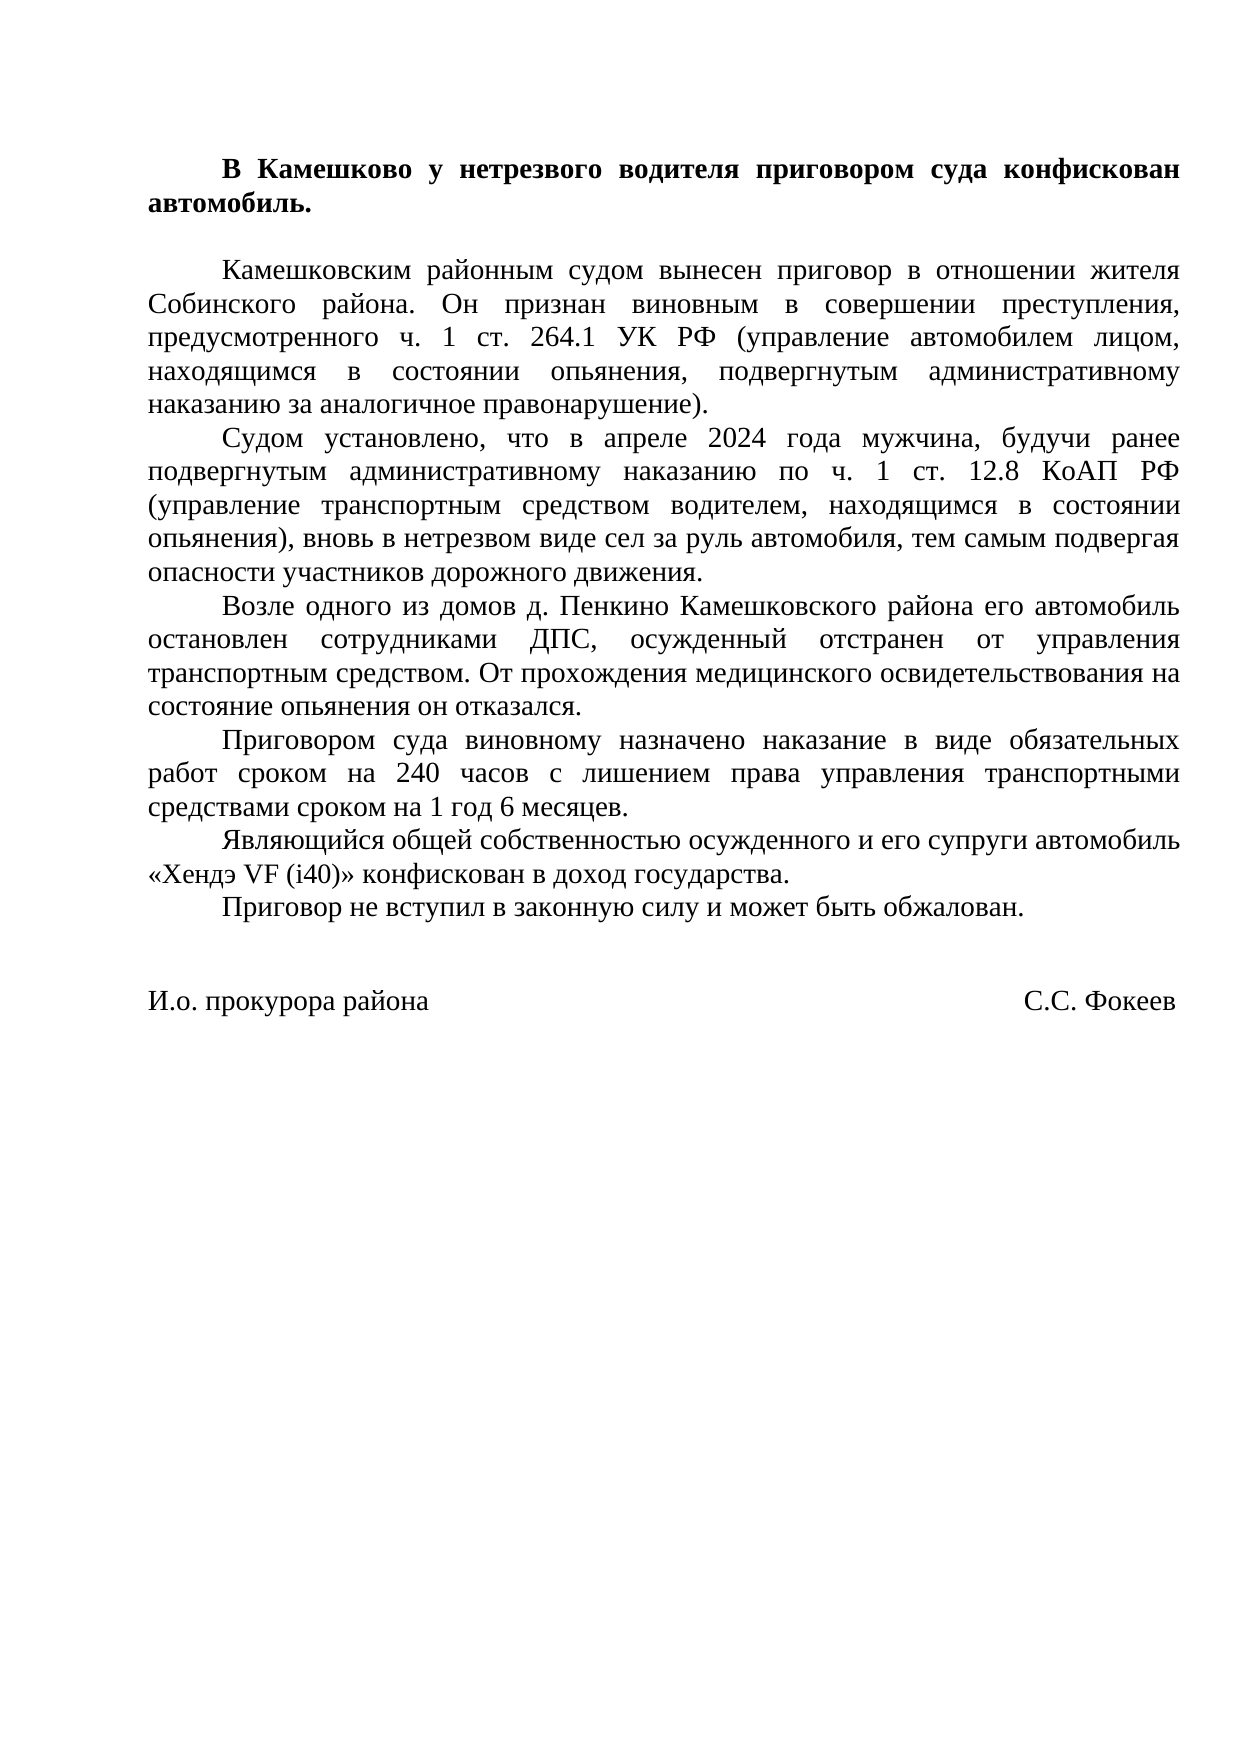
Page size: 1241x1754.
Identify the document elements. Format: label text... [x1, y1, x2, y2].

text Камешковским районным судом вынесен приговор в отношении жителя Собинского района. Он признан виновным в совершении преступления, предусмотренного ч. 1 ст. 264.1 УК РФ (управление автомобилем лицом, находящимся в состоянии опьянения, подвергнутым административному наказанию за аналогичное правонарушение). [148, 252, 1181, 420]
text Приговором суда виновному назначено наказание в виде обязательных работ сроком на 240 часов с лишением права управления транспортными средствами сроком на 1 год 6 месяцев. [148, 722, 1181, 822]
text Являющийся общей собственностью осужденного и его супруги автомобиль «Хендэ VF (i40)» конфискован в доход государства. [148, 822, 1181, 889]
text Судом установлено, что в апреле 2024 года мужчина, будучи ранее подвергнутым административному наказанию по ч. 1 ст. 12.8 КоАП РФ (управление транспортным средством водителем, находящимся в состоянии опьянения), вновь в нетрезвом виде сел за руль автомобиля, тем самым подвергая опасности участников дорожного движения. [148, 420, 1181, 588]
text Приговор не вступил в законную силу и может быть обжалован. [148, 889, 1181, 923]
text И.о. прокурора района С.С. Фокеев [148, 990, 1181, 1015]
text В Камешково у нетрезвого водителя приговором суда конфискован автомобиль. [148, 152, 1181, 219]
text Возле одного из домов д. Пенкино Камешковского района его автомобиль остановлен сотрудниками ДПС, осужденный отстранен от управления транспортным средством. От прохождения медицинского освидетельствования на состояние опьянения он отказался. [148, 588, 1181, 722]
